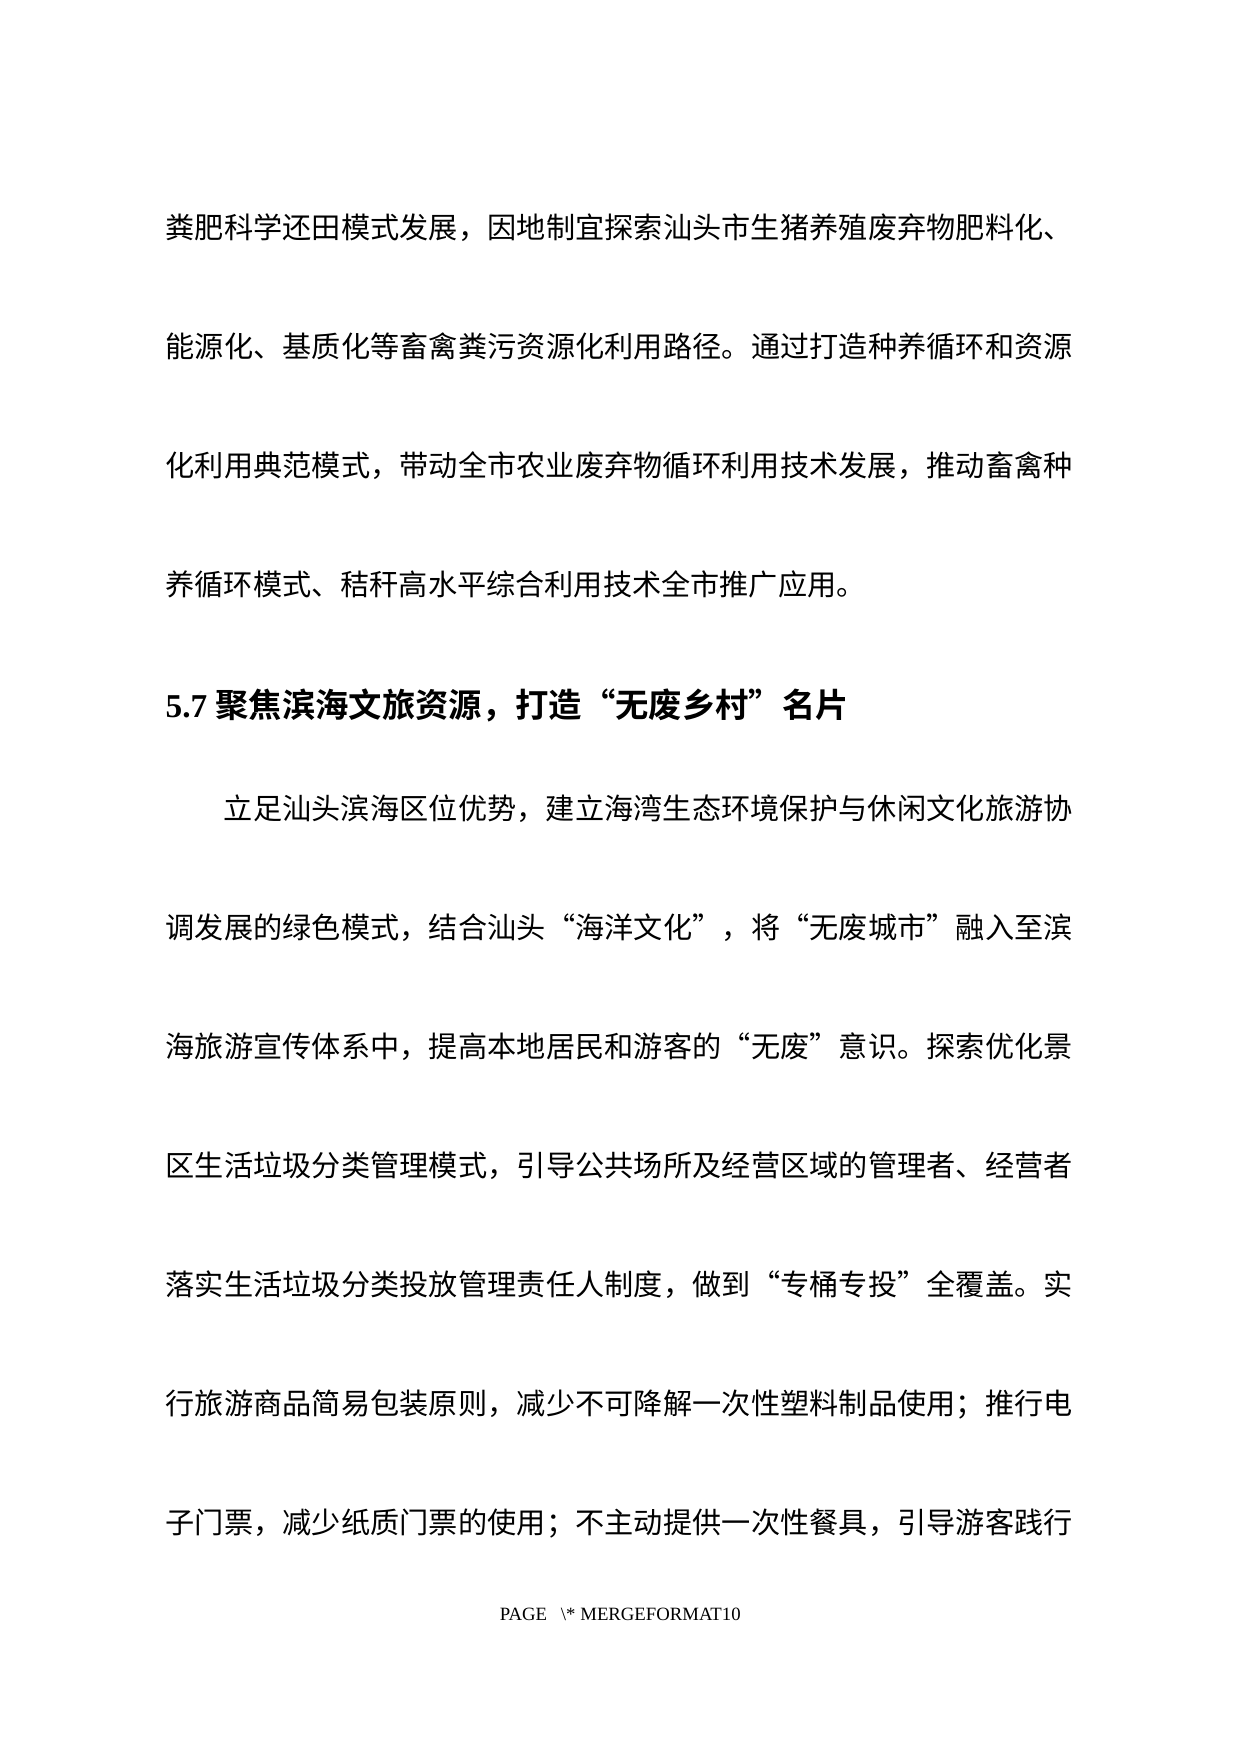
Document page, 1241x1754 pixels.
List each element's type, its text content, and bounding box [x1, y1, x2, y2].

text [165, 767, 1075, 1561]
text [165, 186, 1075, 623]
subtitle 5.7 聚焦滨海文旅资源，打造“无废乡村”名片 [165, 664, 1075, 743]
